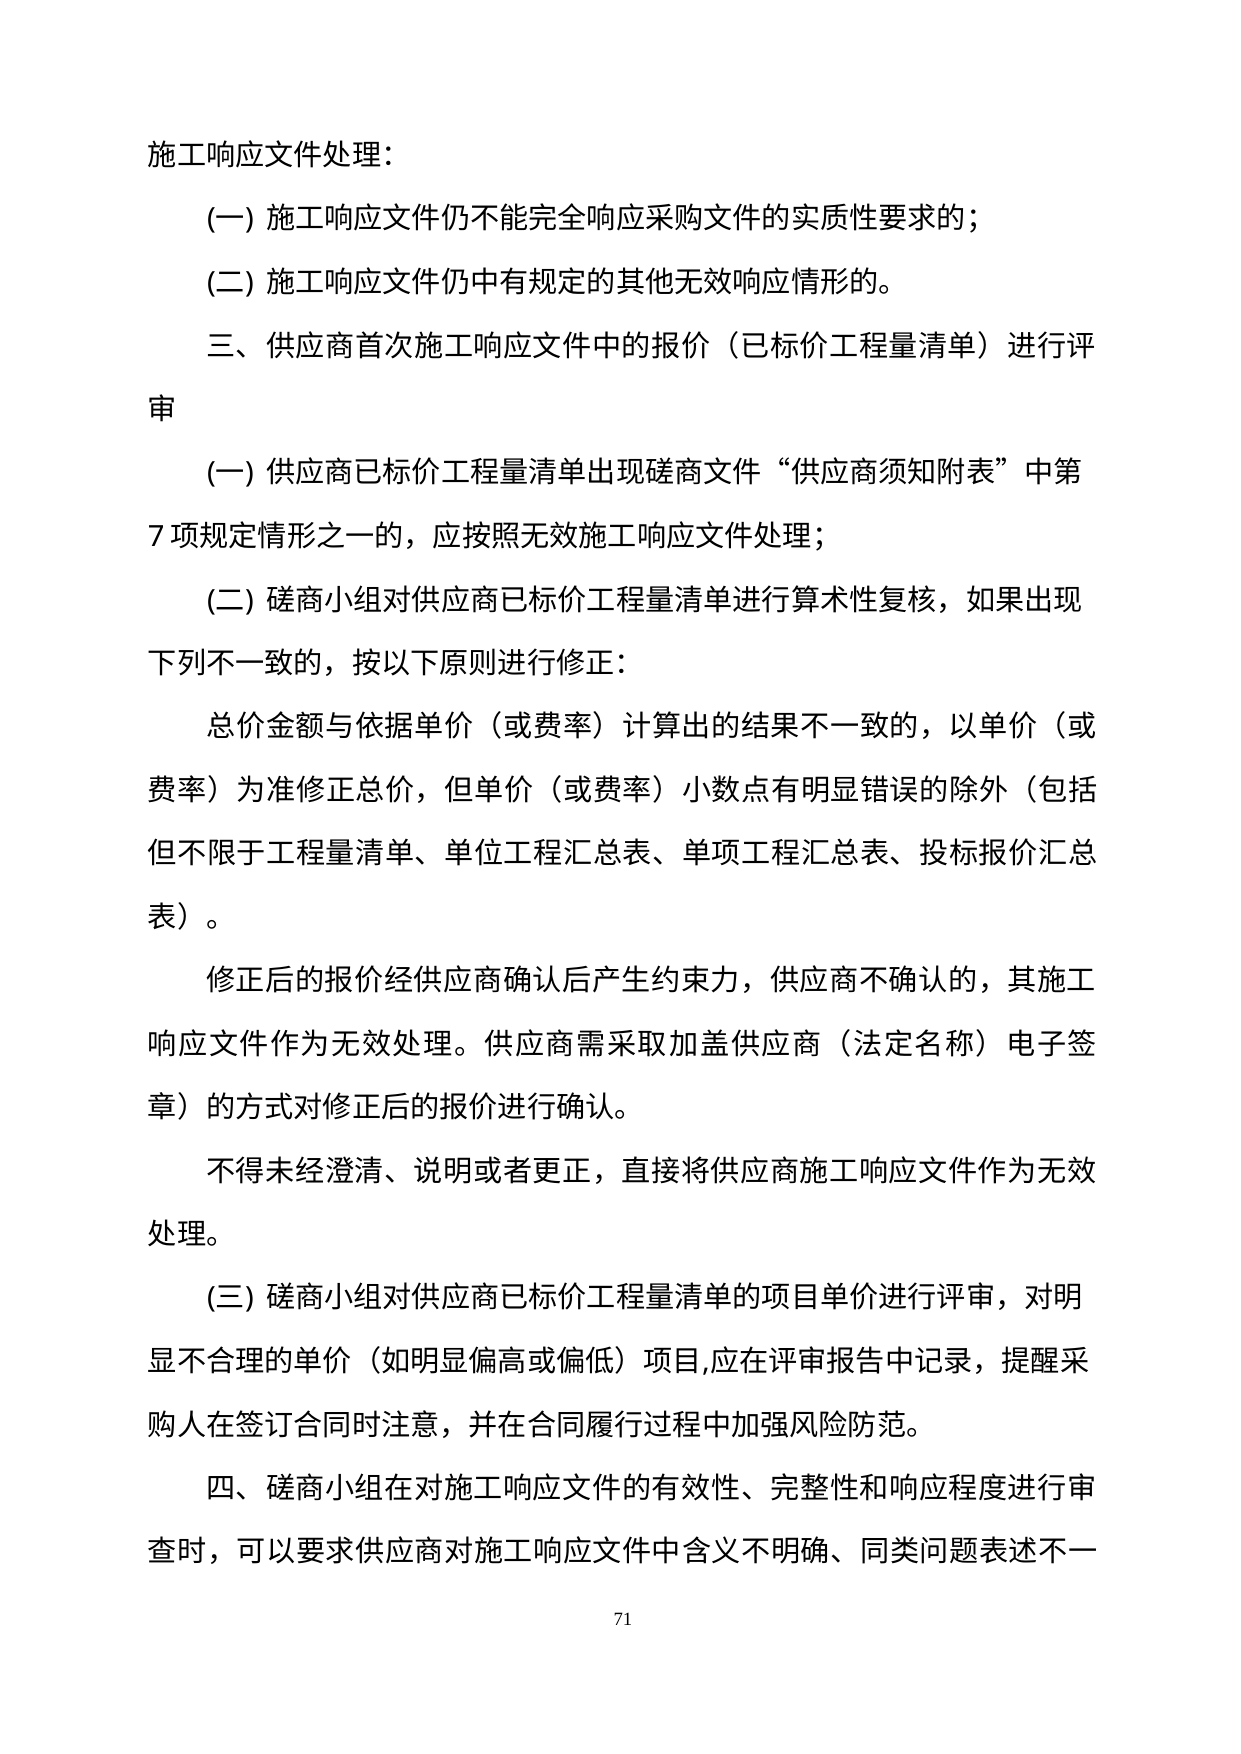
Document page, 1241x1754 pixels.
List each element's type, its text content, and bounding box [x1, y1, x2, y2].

list 施工响应文件仍不能完全响应采购文件的实质性要求的； [148, 195, 1098, 237]
text 修正后的报价经供应商确认后产生约束力，供应商不确认的，其施工响应文件作为无效处理。供应商需采取加盖供应商（法定名称）电子签章）的方式对修正后的报价进行确认。 [148, 957, 1098, 1126]
list 供应商已标价工程量清单出现磋商文件“供应商须知附表”中第7项规定情形之一的，应按照无效施工响应文件处理； [148, 449, 1098, 555]
list 磋商小组对供应商已标价工程量清单进行算术性复核，如果出现下列不一致的，按以下原则进行修正： [148, 576, 1098, 682]
text 不得未经澄清、说明或者更正，直接将供应商施工响应文件作为无效处理。 [148, 1147, 1098, 1253]
list 供应商首次施工响应文件中的报价（已标价工程量清单）进行评审 [148, 322, 1098, 428]
text 总价金额与依据单价（或费率）计算出的结果不一致的，以单价（或费率）为准修正总价，但单价（或费率）小数点有明显错误的除外（包括但不限于工程量清单、单位工程汇总表、单项工程汇总表、投标报价汇总表）。 [148, 703, 1098, 936]
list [148, 132, 1098, 174]
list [148, 1464, 1098, 1570]
list 施工响应文件仍中有规定的其他无效响应情形的。 [148, 258, 1098, 301]
list 磋商小组对供应商已标价工程量清单的项目单价进行评审，对明显不合理的单价（如明显偏高或偏低）项目,应在评审报告中记录，提醒采购人在签订合同时注意，并在合同履行过程中加强风险防范。 [148, 1274, 1098, 1443]
